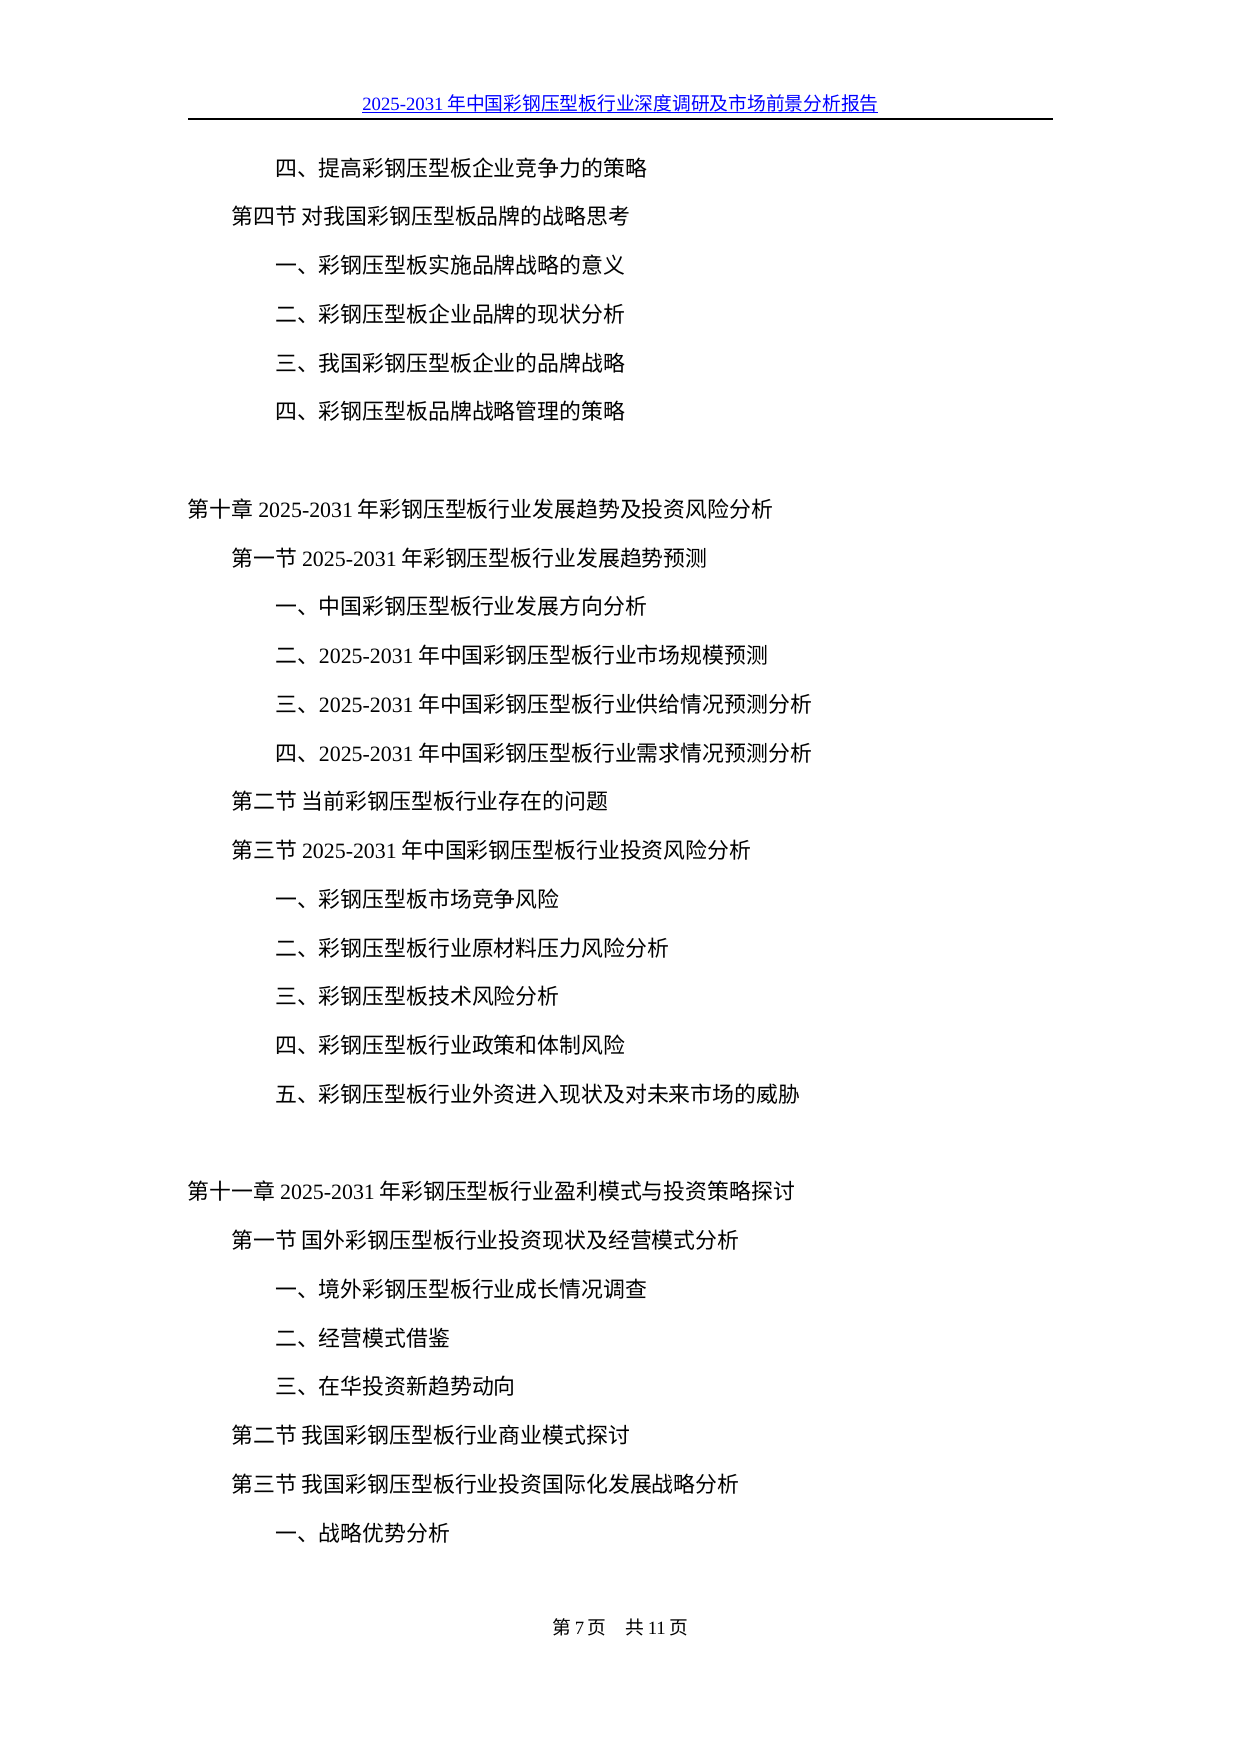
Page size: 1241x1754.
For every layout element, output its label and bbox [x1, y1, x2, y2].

text [187, 150, 1053, 1548]
